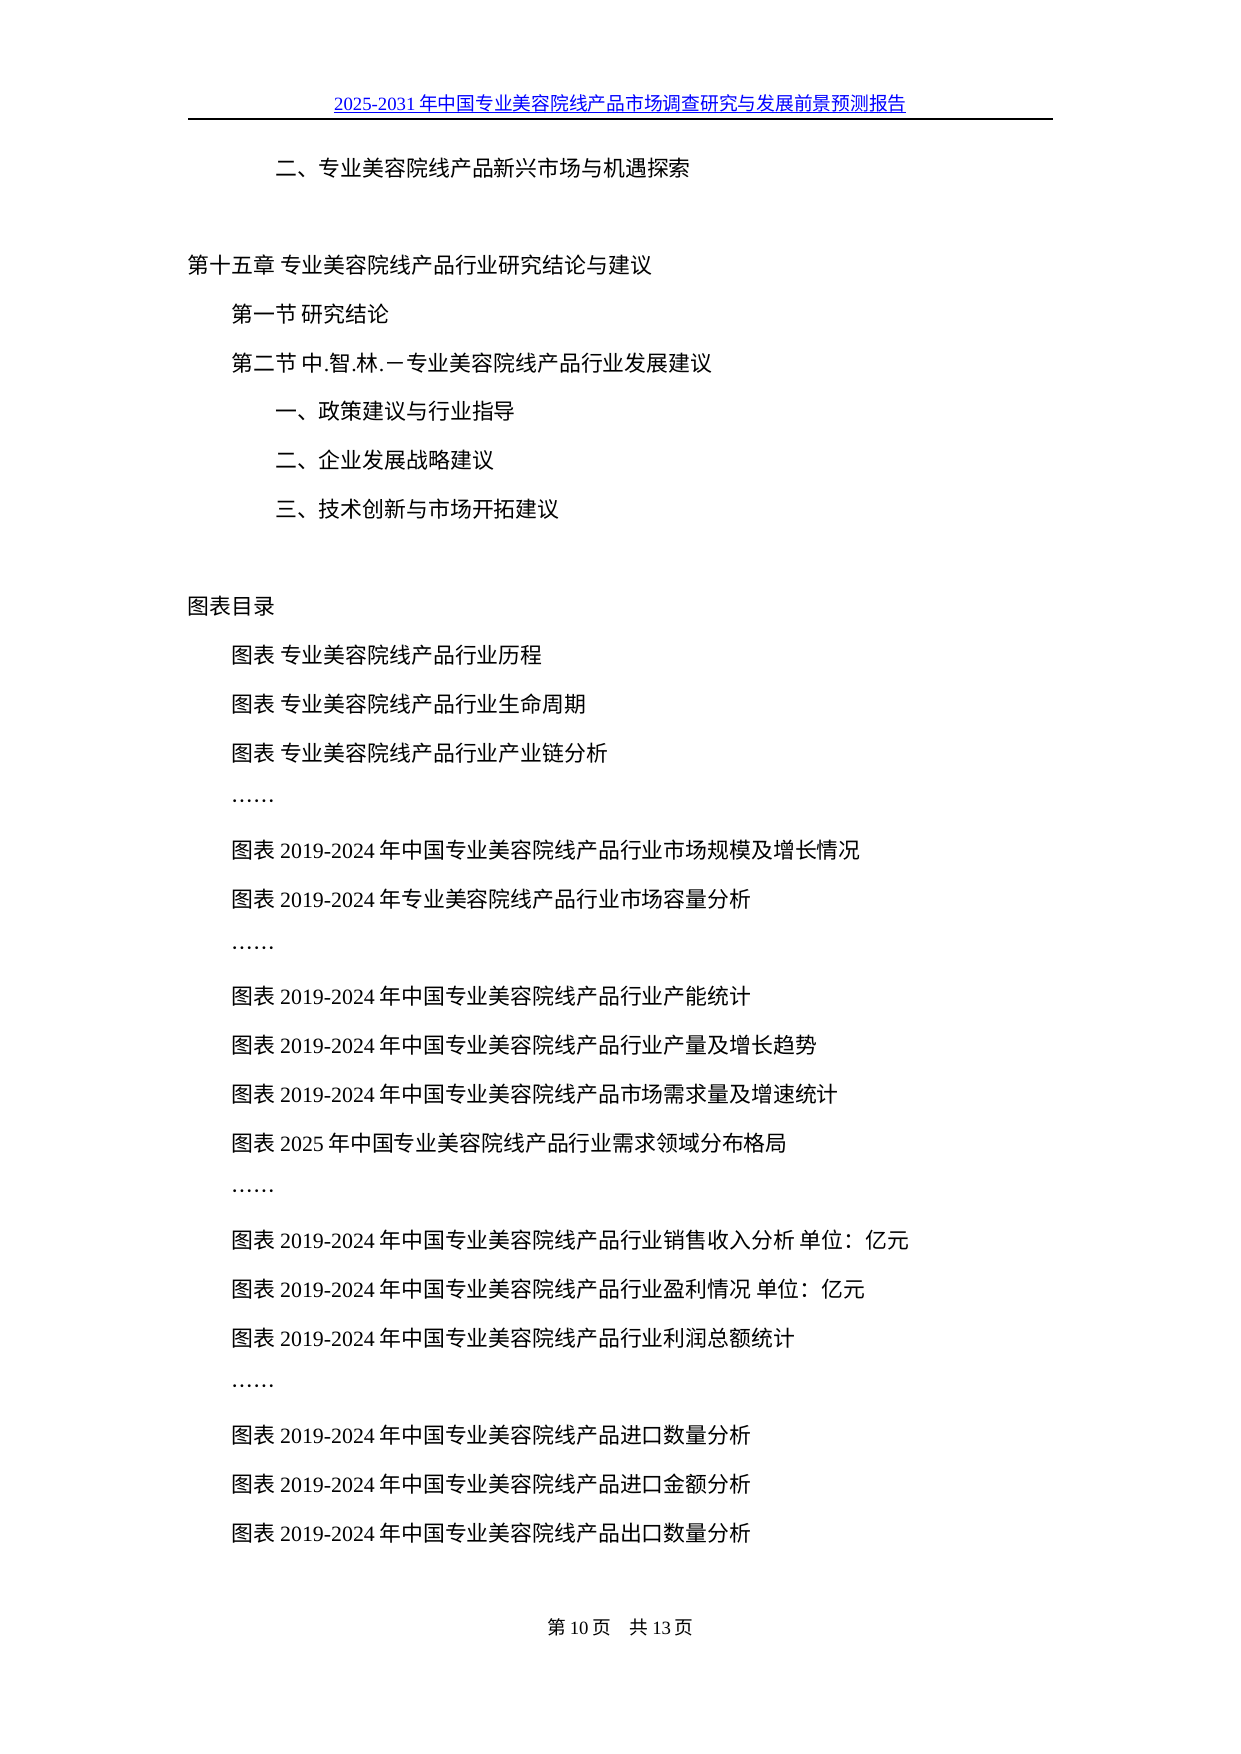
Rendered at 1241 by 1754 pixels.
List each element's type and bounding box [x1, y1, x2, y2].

text [187, 150, 1053, 1548]
